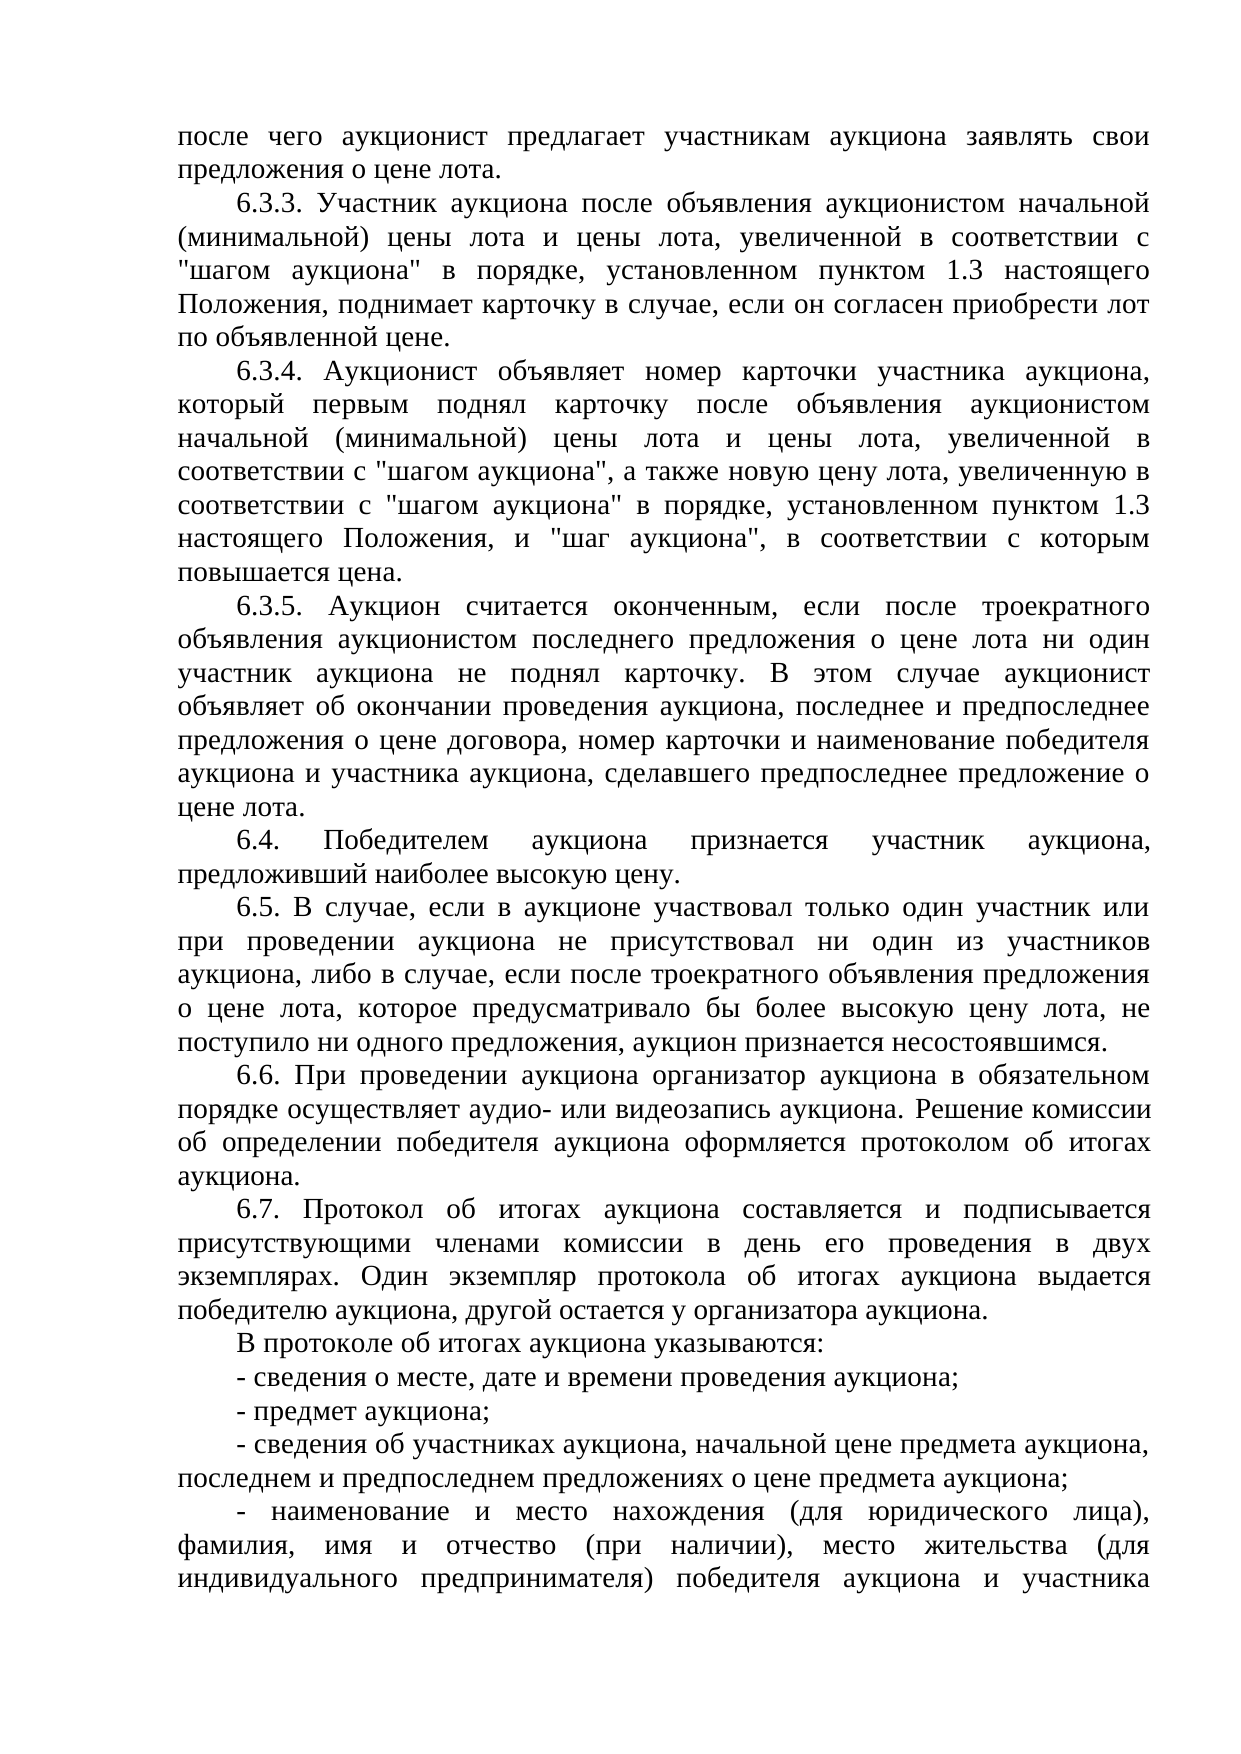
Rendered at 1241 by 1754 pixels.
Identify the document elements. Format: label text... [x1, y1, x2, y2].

text - предмет аукциона; [177, 1393, 1152, 1426]
text - сведения об участниках аукциона, начальной цене предмета аукциона, последнем и предпоследнем предложениях о цене предмета аукциона; [177, 1426, 1152, 1493]
text - сведения о месте, дате и времени проведения аукциона; [177, 1359, 1152, 1393]
text 6.7. Протокол об итогах аукциона составляется и подписывается присутствующими членами комиссии в день его проведения в двух экземплярах. Один экземпляр протокола об итогах аукциона выдается победителю аукциона, другой остается у организатора аукциона. [177, 1191, 1152, 1326]
text 6.3.4. Аукционист объявляет номер карточки участника аукциона, который первым поднял карточку после объявления аукционистом начальной (минимальной) цены лота и цены лота, увеличенной в соответствии с "шагом аукциона", а также новую цену лота, увеличенную в соответствии с "шагом аукциона" в порядке, установленном пунктом 1.3 настоящего Положения, и "шаг аукциона", в соответствии с которым повышается цена. [177, 353, 1152, 588]
text 6.3.5. Аукцион считается оконченным, если после троекратного объявления аукционистом последнего предложения о цене лота ни один участник аукциона не поднял карточку. В этом случае аукционист объявляет об окончании проведения аукциона, последнее и предпоследнее предложения о цене договора, номер карточки и наименование победителя аукциона и участника аукциона, сделавшего предпоследнее предложение о цене лота. [177, 588, 1152, 822]
text 6.3.3. Участник аукциона после объявления аукционистом начальной (минимальной) цены лота и цены лота, увеличенной в соответствии с "шагом аукциона" в порядке, установленном пунктом 1.3 настоящего Положения, поднимает карточку в случае, если он согласен приобрести лот по объявленной цене. [177, 185, 1152, 353]
text 6.4. Победителем аукциона признается участник аукциона, предложивший наиболее высокую цену. [177, 822, 1152, 889]
text 6.6. При проведении аукциона организатор аукциона в обязательном порядке осуществляет аудио- или видеозапись аукциона. Решение комиссии об определении победителя аукциона оформляется протоколом об итогах аукциона. [177, 1057, 1152, 1191]
text 6.5. В случае, если в аукционе участвовал только один участник или при проведении аукциона не присутствовал ни один из участников аукциона, либо в случае, если после троекратного объявления предложения о цене лота, которое предусматривало бы более высокую цену лота, не поступило ни одного предложения, аукцион признается несостоявшимся. [177, 889, 1152, 1057]
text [177, 118, 1152, 185]
text В протоколе об итогах аукциона указываются: [177, 1326, 1152, 1359]
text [177, 1493, 1152, 1594]
